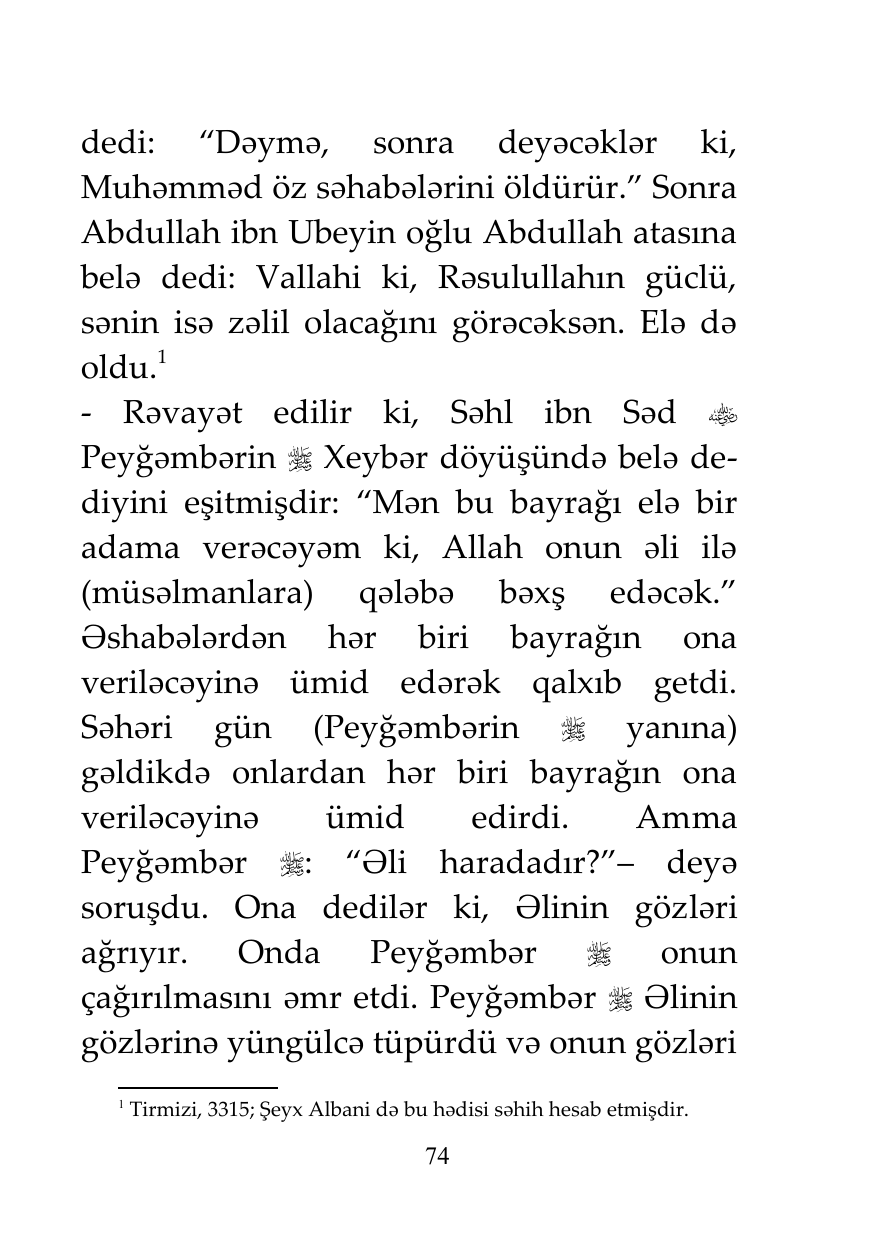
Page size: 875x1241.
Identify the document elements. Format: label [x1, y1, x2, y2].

text [81, 388, 738, 1063]
text [81, 118, 738, 388]
